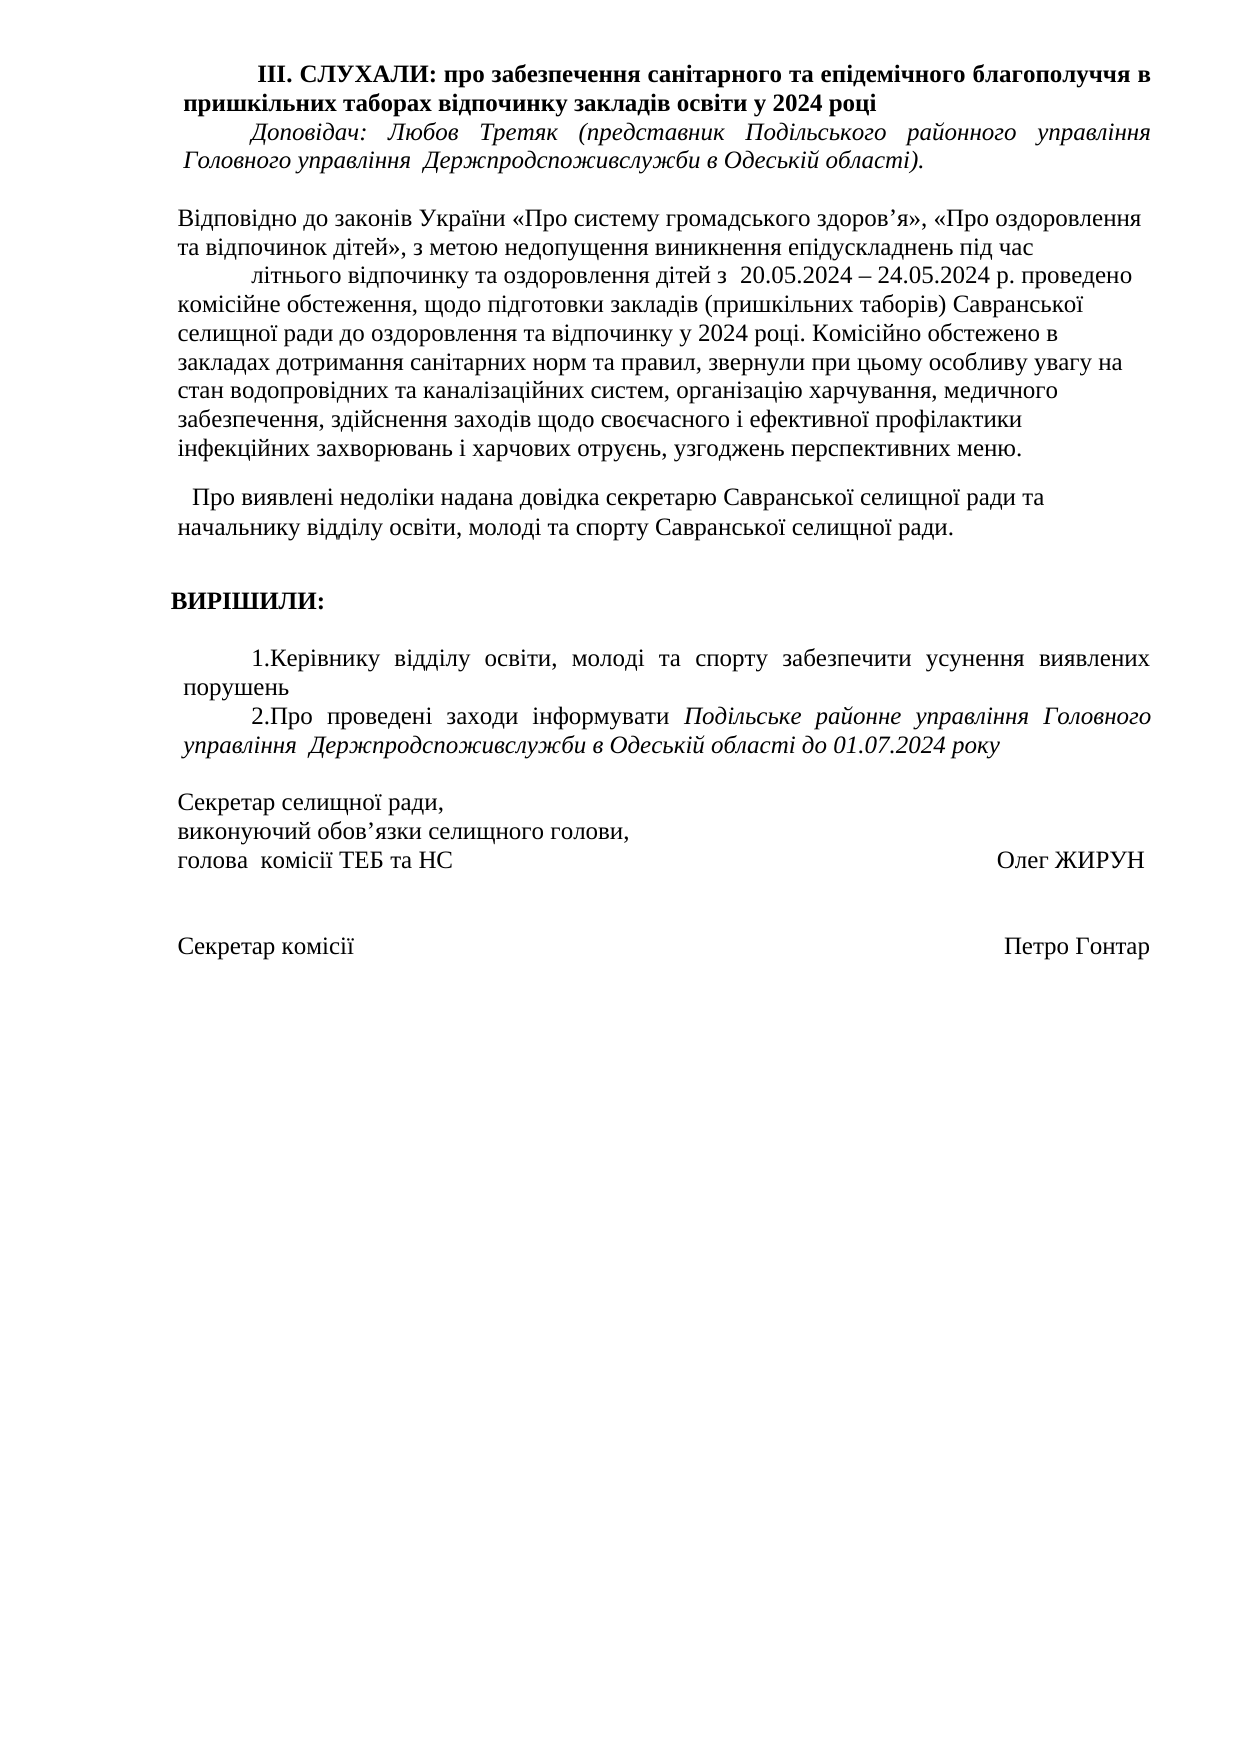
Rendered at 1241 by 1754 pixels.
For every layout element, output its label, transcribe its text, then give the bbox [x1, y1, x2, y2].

text голова комісії ТЕБ та НС Олег ЖИРУН [177, 845, 1152, 873]
text ІII. СЛУХАЛИ: про забезпечення санітарного та епідемічного благополуччя в пришкільних таборах відпочинку закладів освіти у 2024 році [183, 59, 1152, 117]
text ВИРІШИЛИ: [171, 586, 1152, 615]
text Відповідно до законів України «Про систему громадського здоров’я», «Про оздоровлення та відпочинок дітей», з метою недопущення виникнення епідускладнень під час літнього відпочинку та оздоровлення дітей з 20.05.2024 – 24.05.2024 р. проведено комісійне обстеження, щодо підготовки закладів (пришкільних таборів) Савранської селищної ради до оздоровлення та відпочинку у 2024 році. Комісійно обстежено в закладах дотримання санітарних норм та правил, звернули при цьому особливу увагу на стан водопровідних та каналізаційних систем, організацію харчування, медичного забезпечення, здійснення заходів щодо своєчасного і ефективної профілактики інфекційних захворювань і харчових отруєнь, узгоджень перспективних меню. [177, 203, 1152, 462]
text Секретар комісії Петро Гонтар [177, 931, 1152, 960]
text 2.Про проведені заходи інформувати Подільське районне управління Головного управління Держпродспоживслужби в Одеській області до 01.07.2024 року [183, 701, 1152, 758]
text виконуючий обов’язки селищного голови, [177, 816, 1152, 845]
text Секретар селищної ради, [177, 787, 1152, 816]
text Про виявлені недоліки надана довідка секретарю Савранської селищної ради та начальнику відділу освіти, молоді та спорту Савранської селищної ради. [177, 478, 1152, 541]
text 1.Керівнику відділу освіти, молоді та спорту забезпечити усунення виявлених порушень [183, 643, 1152, 701]
text Доповідач: Любов Третяк (представник Подільського районного управління Головного управління Держпродспоживслужби в Одеській області). [183, 117, 1152, 174]
